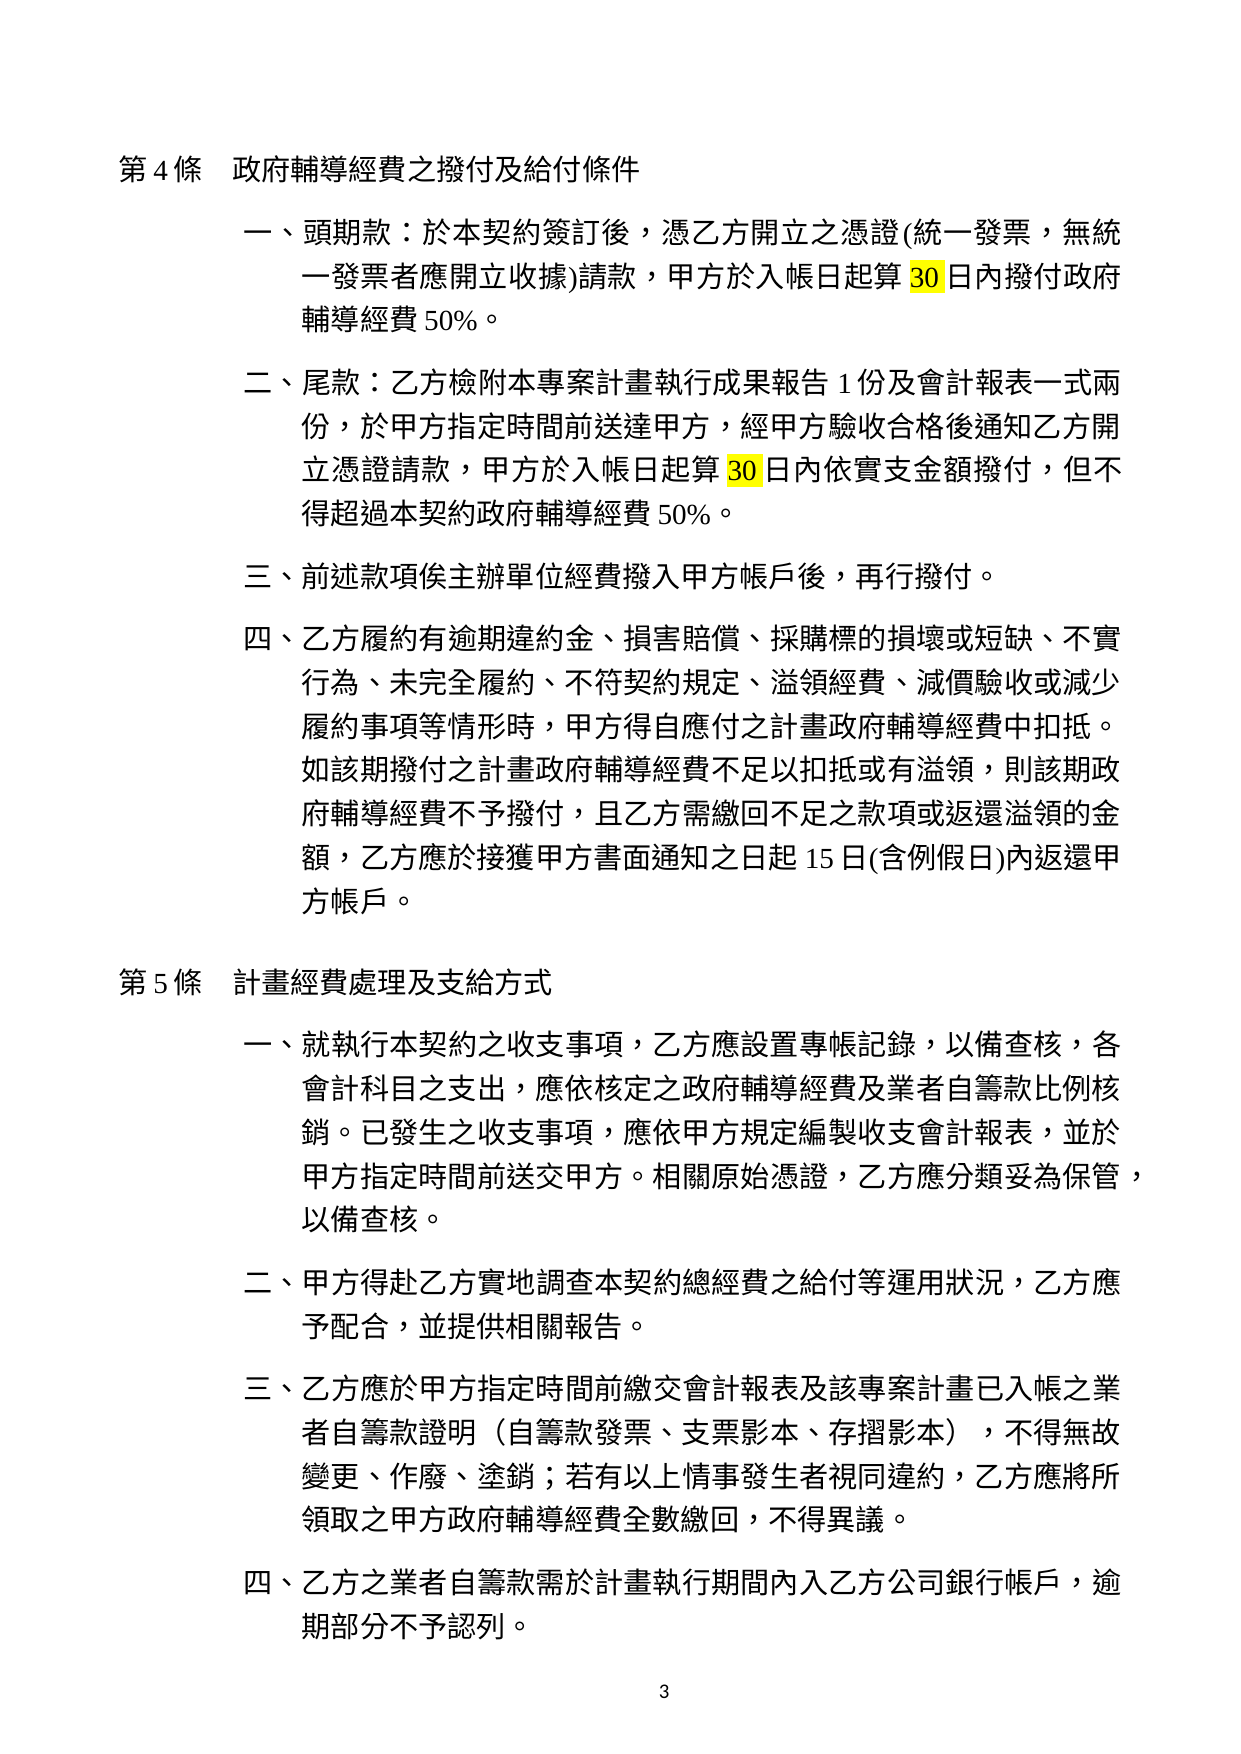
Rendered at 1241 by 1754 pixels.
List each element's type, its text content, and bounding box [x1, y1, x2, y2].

list 二、甲方得赴乙方實地調查本契約總經費之給付等運用狀況，乙方應予配合，並提供相關報告。 [243, 1258, 1122, 1346]
list 第5條 計畫經費處理及支給方式 [118, 958, 1122, 1002]
list 一、就執行本契約之收支事項，乙方應設置專帳記錄，以備查核，各會計科目之支出，應依核定之政府輔導經費及業者自籌款比例核銷。已發生之收支事項，應依甲方規定編製收支會計報表，並於甲方指定時間前送交甲方。相關原始憑證，乙方應分類妥為保管，以備查核。 [243, 1021, 1122, 1239]
list 二、尾款：乙方檢附本專案計畫執行成果報告1份及會計報表一式兩份，於甲方指定時間前送達甲方，經甲方驗收合格後通知乙方開立憑證請款，甲方於入帳日起算30日內依實支金額撥付，但不得超過本契約政府輔導經費50%。 [243, 358, 1122, 533]
list 一、頭期款：於本契約簽訂後，憑乙方開立之憑證(統一發票，無統一發票者應開立收據)請款，甲方於入帳日起算30日內撥付政府輔導經費50%。 [243, 208, 1122, 339]
list 四、乙方履約有逾期違約金、損害賠償、採購標的損壞或短缺、不實行為、未完全履約、不符契約規定、溢領經費、減價驗收或減少履約事項等情形時，甲方得自應付之計畫政府輔導經費中扣抵。如該期撥付之計畫政府輔導經費不足以扣抵或有溢領，則該期政府輔導經費不予撥付，且乙方需繳回不足之款項或返還溢領的金額，乙方應於接獲甲方書面通知之日起15日(含例假日)內返還甲方帳戶。 [243, 614, 1122, 921]
list 第4條 政府輔導經費之撥付及給付條件 [118, 146, 1122, 189]
list 四、乙方之業者自籌款需於計畫執行期間內入乙方公司銀行帳戶，逾期部分不予認列。 [243, 1558, 1122, 1646]
list 三、前述款項俟主辦單位經費撥入甲方帳戶後，再行撥付。 [243, 552, 1122, 596]
list 三、乙方應於甲方指定時間前繳交會計報表及該專案計畫已入帳之業者自籌款證明（自籌款發票、支票影本、存摺影本），不得無故變更、作廢、塗銷；若有以上情事發生者視同違約，乙方應將所領取之甲方政府輔導經費全數繳回，不得異議。 [243, 1364, 1122, 1539]
